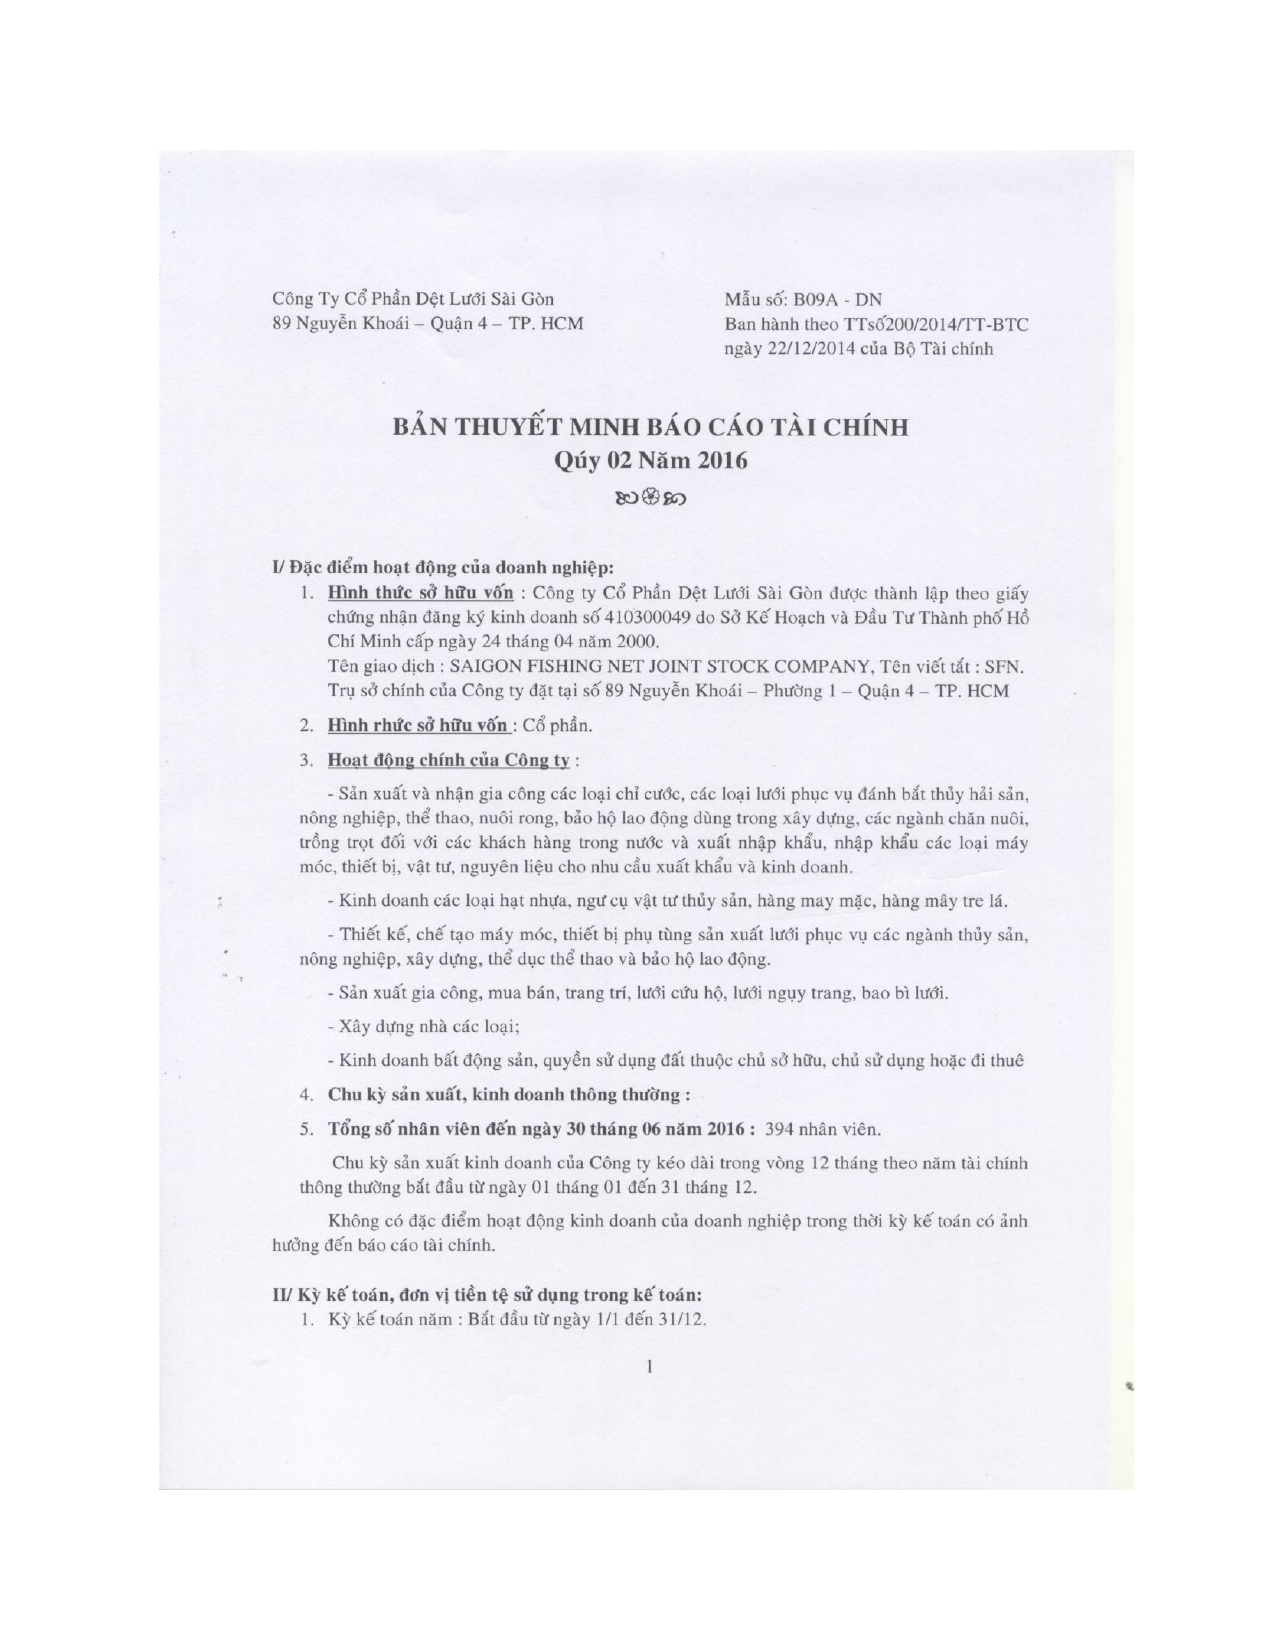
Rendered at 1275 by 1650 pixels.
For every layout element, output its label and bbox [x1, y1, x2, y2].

picture [159, 150, 1135, 1490]
